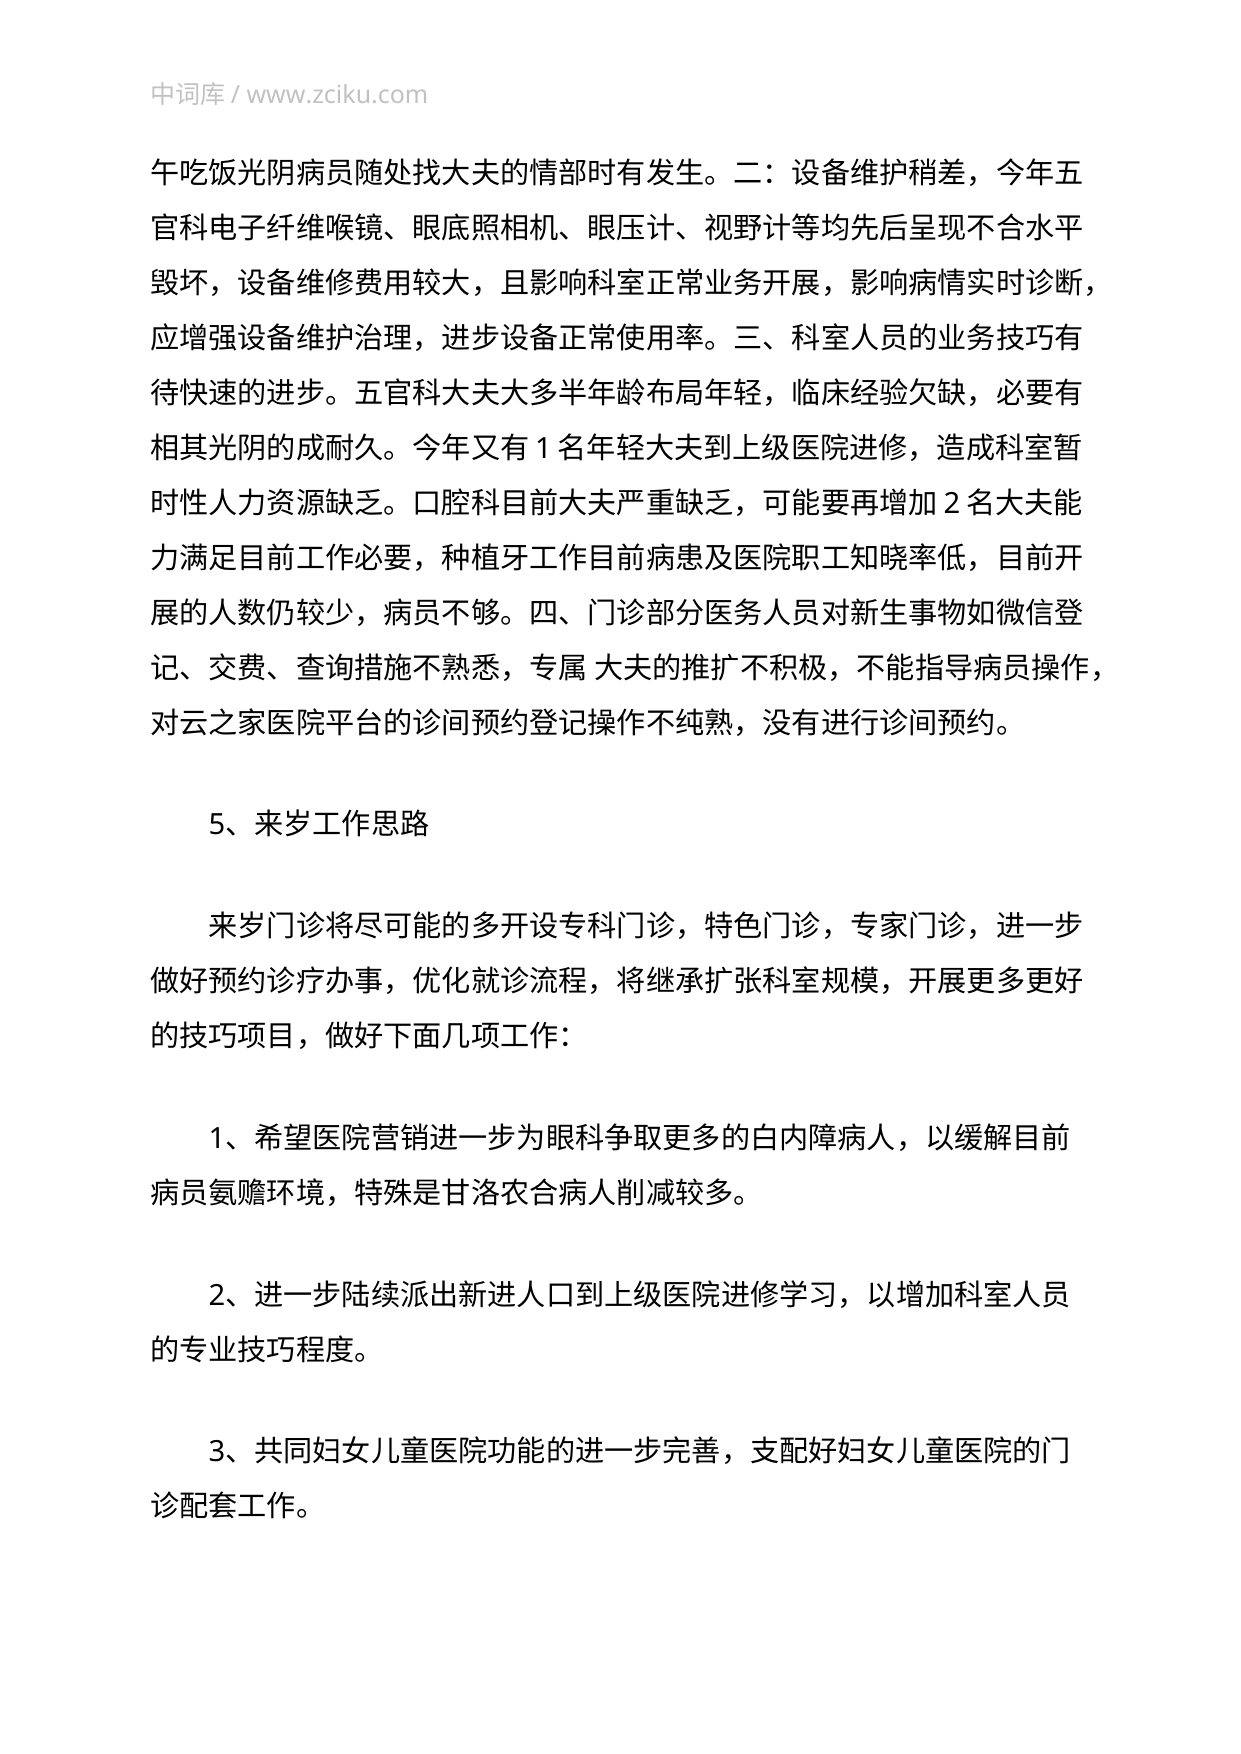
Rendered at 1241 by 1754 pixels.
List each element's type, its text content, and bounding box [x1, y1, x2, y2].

text 2、进一步陆续派出新进人口到上级医院进修学习，以增加科室人员的专业技巧程度。 [150, 1271, 1090, 1368]
text 来岁门诊将尽可能的多开设专科门诊，特色门诊，专家门诊，进一步做好预约诊疗办事，优化就诊流程，将继承扩张科室规模，开展更多更好的技巧项目，做好下面几项工作： [150, 903, 1090, 1055]
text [150, 150, 1090, 741]
text 3、共同妇女儿童医院功能的进一步完善，支配好妇女儿童医院的门诊配套工作。 [150, 1428, 1090, 1525]
text 1、希望医院营销进一步为眼科争取更多的白内障病人，以缓解目前病员氨赡环境，特殊是甘洛农合病人削减较多。 [150, 1114, 1090, 1212]
text 5、来岁工作思路 [150, 801, 1090, 843]
